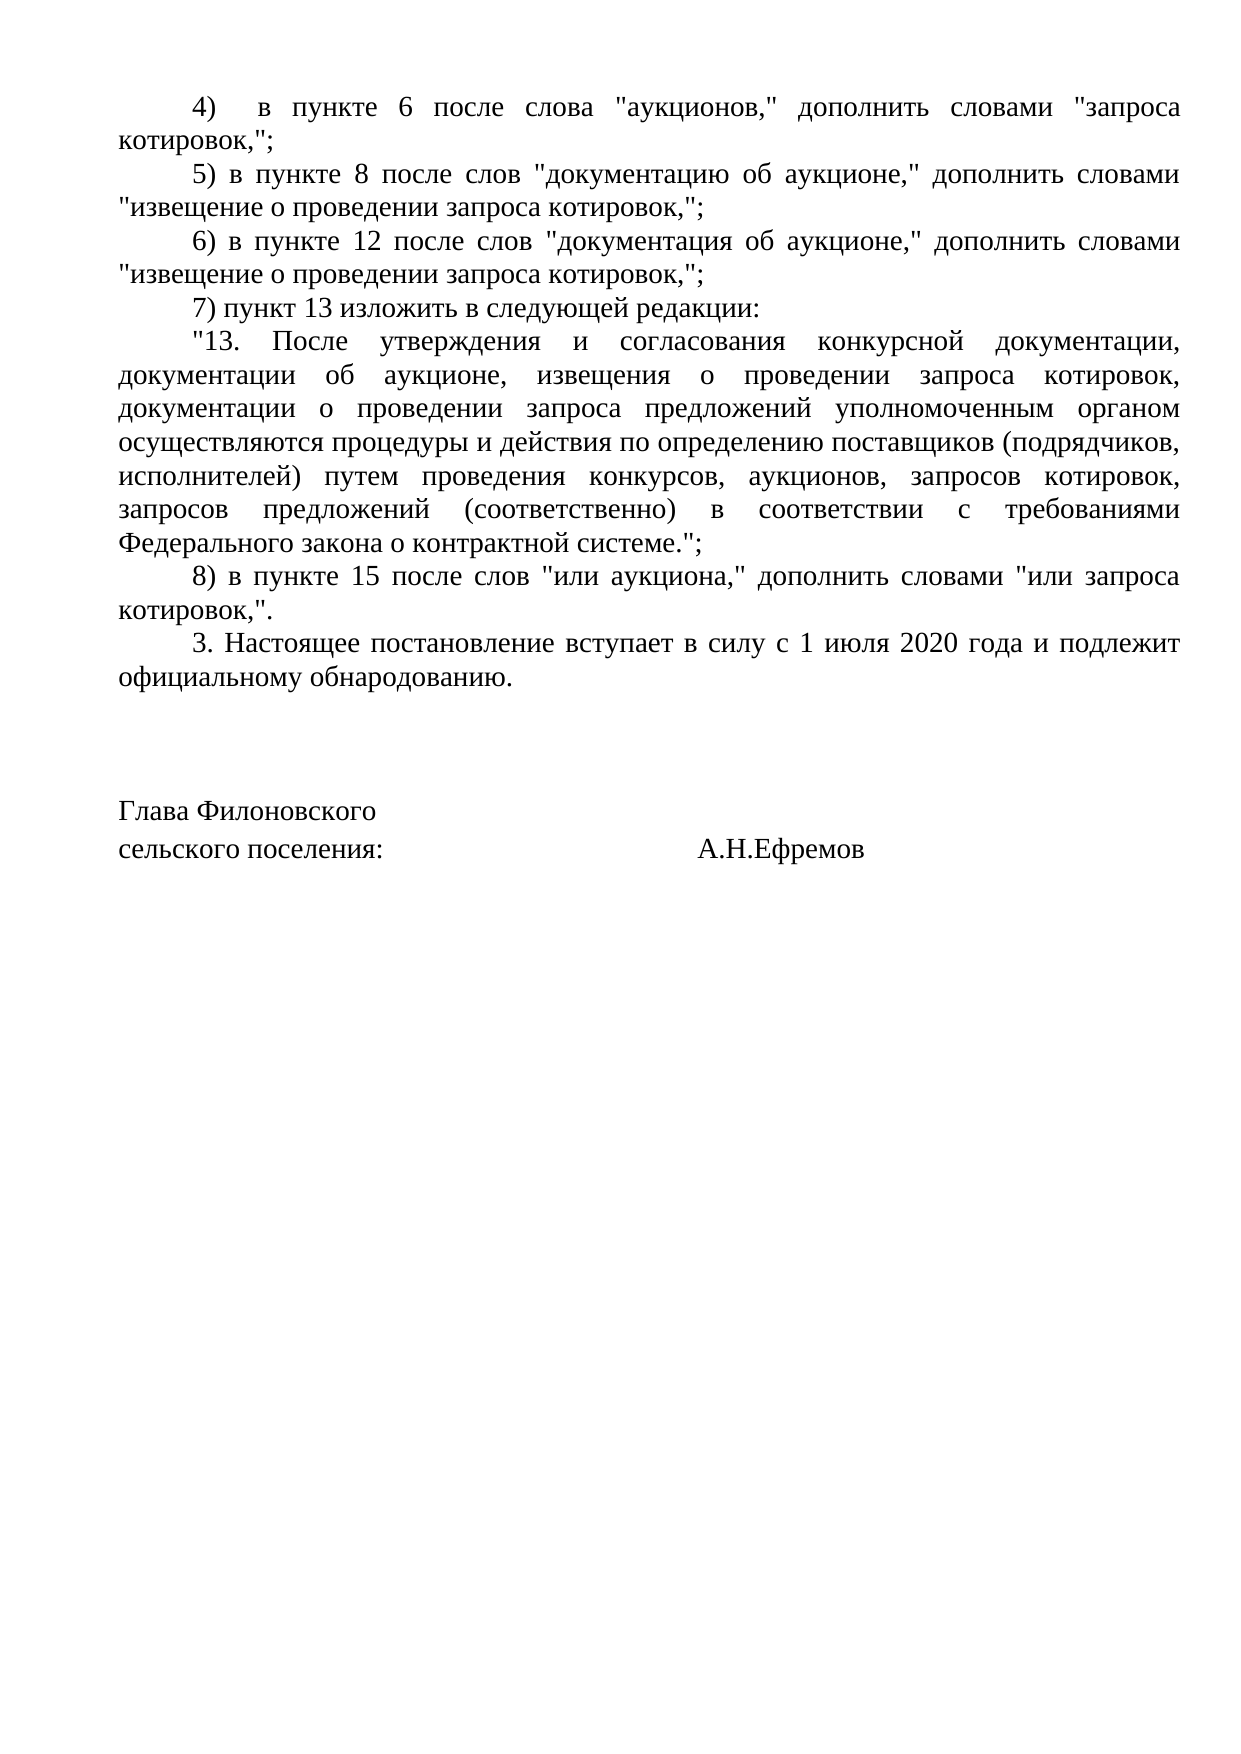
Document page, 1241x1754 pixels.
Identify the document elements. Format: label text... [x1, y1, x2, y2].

text "13. После утверждения и согласования конкурсной документации, документации об аукционе, извещения о проведении запроса котировок, документации о проведении запроса предложений уполномоченным органом осуществляются процедуры и действия по определению поставщиков (подрядчиков, исполнителей) путем проведения конкурсов, аукционов, запросов котировок, запросов предложений (соответственно) в соответствии с требованиями Федерального закона о контрактной системе."; [118, 323, 1181, 558]
text 6) в пункте 12 после слов "документация об аукционе," дополнить словами "извещение о проведении запроса котировок,"; [118, 223, 1181, 290]
text 8) в пункте 15 после слов "или аукциона," дополнить словами "или запроса котировок,". [118, 558, 1181, 625]
text сельского поселения: А.Н.Ефремов [118, 832, 1181, 904]
text 7) пункт 13 изложить в следующей редакции: [118, 290, 1181, 323]
text 4) в пункте 6 после слова "аукционов," дополнить словами "запроса котировок,"; [118, 89, 1181, 156]
text Глава Филоновского [118, 793, 1181, 827]
text 5) в пункте 8 после слов "документацию об аукционе," дополнить словами "извещение о проведении запроса котировок,"; [118, 156, 1181, 223]
text 3. Настоящее постановление вступает в силу с 1 июля 2020 года и подлежит официальному обнародованию. [118, 625, 1181, 692]
